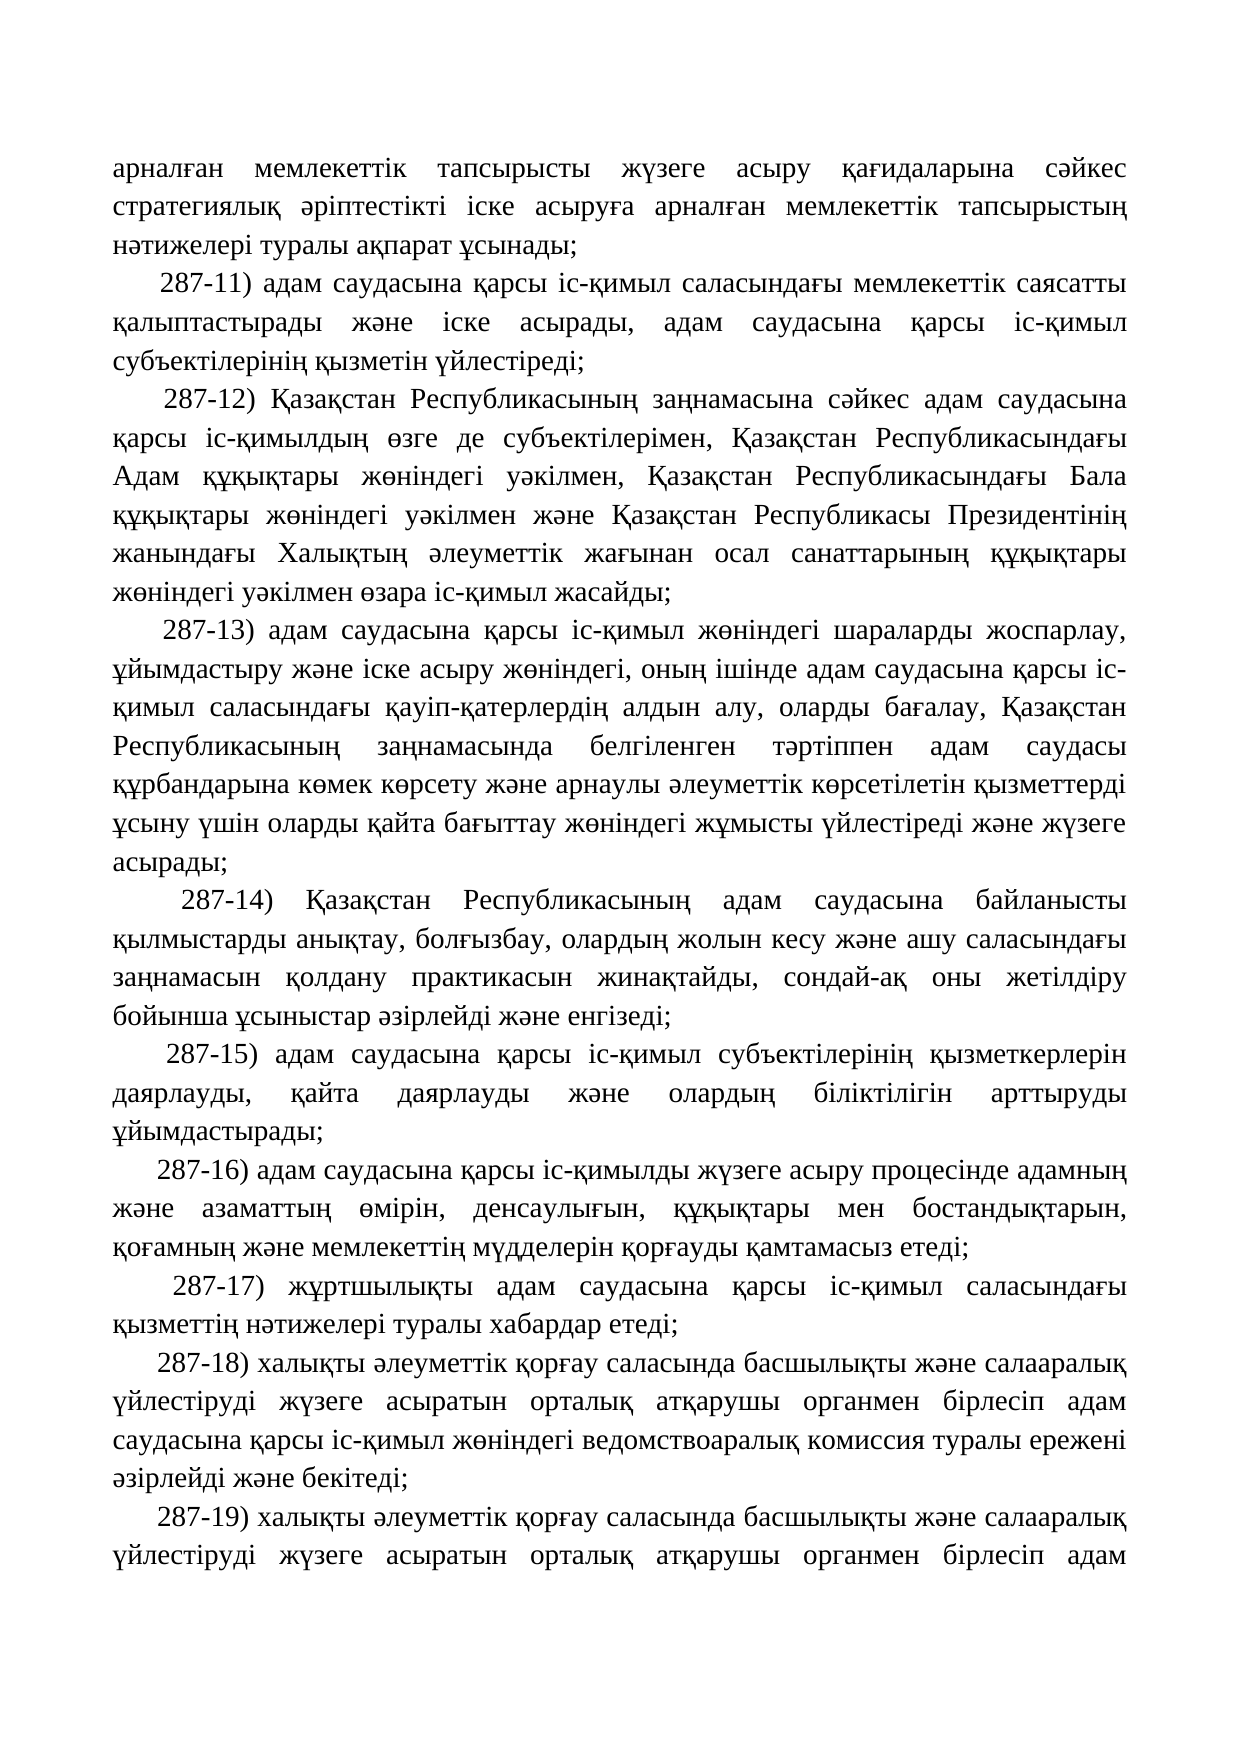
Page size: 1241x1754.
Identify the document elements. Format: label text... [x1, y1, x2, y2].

text 287-15) адам саудасына қарсы іс-қимыл субъектілерінің қызметкерлерін даярлауды, қайта даярлауды және олардың біліктілігін арттыруды ұйымдастырады; [112, 1036, 1128, 1147]
text 287-14) Қазақстан Республикасының адам саудасына байланысты қылмыстарды анықтау, болғызбау, олардың жолын кесу және ашу саласындағы заңнамасын қолдану практикасын жинақтайды, сондай-ақ оны жетілдіру бойынша ұсыныстар әзірлейді және енгізеді; [112, 882, 1128, 1031]
text 287-16) адам саудасына қарсы іс-қимылды жүзеге асыру процесінде адамның және азаматтың өмірін, денсаулығын, құқықтары мен бостандықтарын, қоғамның және мемлекеттің мүдделерін қорғауды қамтамасыз етеді; [112, 1152, 1128, 1263]
text 287-12) Қазақстан Республикасының заңнамасына сәйкес адам саудасына қарсы іс-қимылдың өзге де субъектілерімен, Қазақстан Республикасындағы Адам құқықтары жөніндегі уәкілмен, Қазақстан Республикасындағы Бала құқықтары жөніндегі уәкілмен және Қазақстан Республикасы Президентінің жанындағы Халықтың әлеуметтік жағынан осал санаттарының құқықтары жөніндегі уәкілмен өзара іс-қимыл жасайды; [112, 381, 1128, 607]
text 287-18) халықты әлеуметтік қорғау саласында басшылықты және салааралық үйлестіруді жүзеге асыратын орталық атқарушы органмен бірлесіп адам саудасына қарсы іс-қимыл жөніндегі ведомствоаралық комиссия туралы ережені әзірлейді және бекітеді; [112, 1345, 1128, 1494]
text 287-11) адам саудасына қарсы іс-қимыл саласындағы мемлекеттік саясатты қалыптастырады және іске асырады, адам саудасына қарсы іс-қимыл субъектілерінің қызметін үйлестіреді; [112, 266, 1128, 376]
text 287-17) жұртшылықты адам саудасына қарсы іс-қимыл саласындағы қызметтің нәтижелері туралы хабардар етеді; [112, 1268, 1128, 1340]
text 287-13) адам саудасына қарсы іс-қимыл жөніндегі шараларды жоспарлау, ұйымдастыру және іске асыру жөніндегі, оның ішінде адам саудасына қарсы іс-қимыл саласындағы қауіп-қатерлердің алдын алу, оларды бағалау, Қазақстан Республикасының заңнамасында белгіленген тәртіппен адам саудасы құрбандарына көмек көрсету және арнаулы әлеуметтік көрсетілетін қызметтерді ұсыну үшін оларды қайта бағыттау жөніндегі жұмысты үйлестіреді және жүзеге асырады; [112, 612, 1128, 877]
